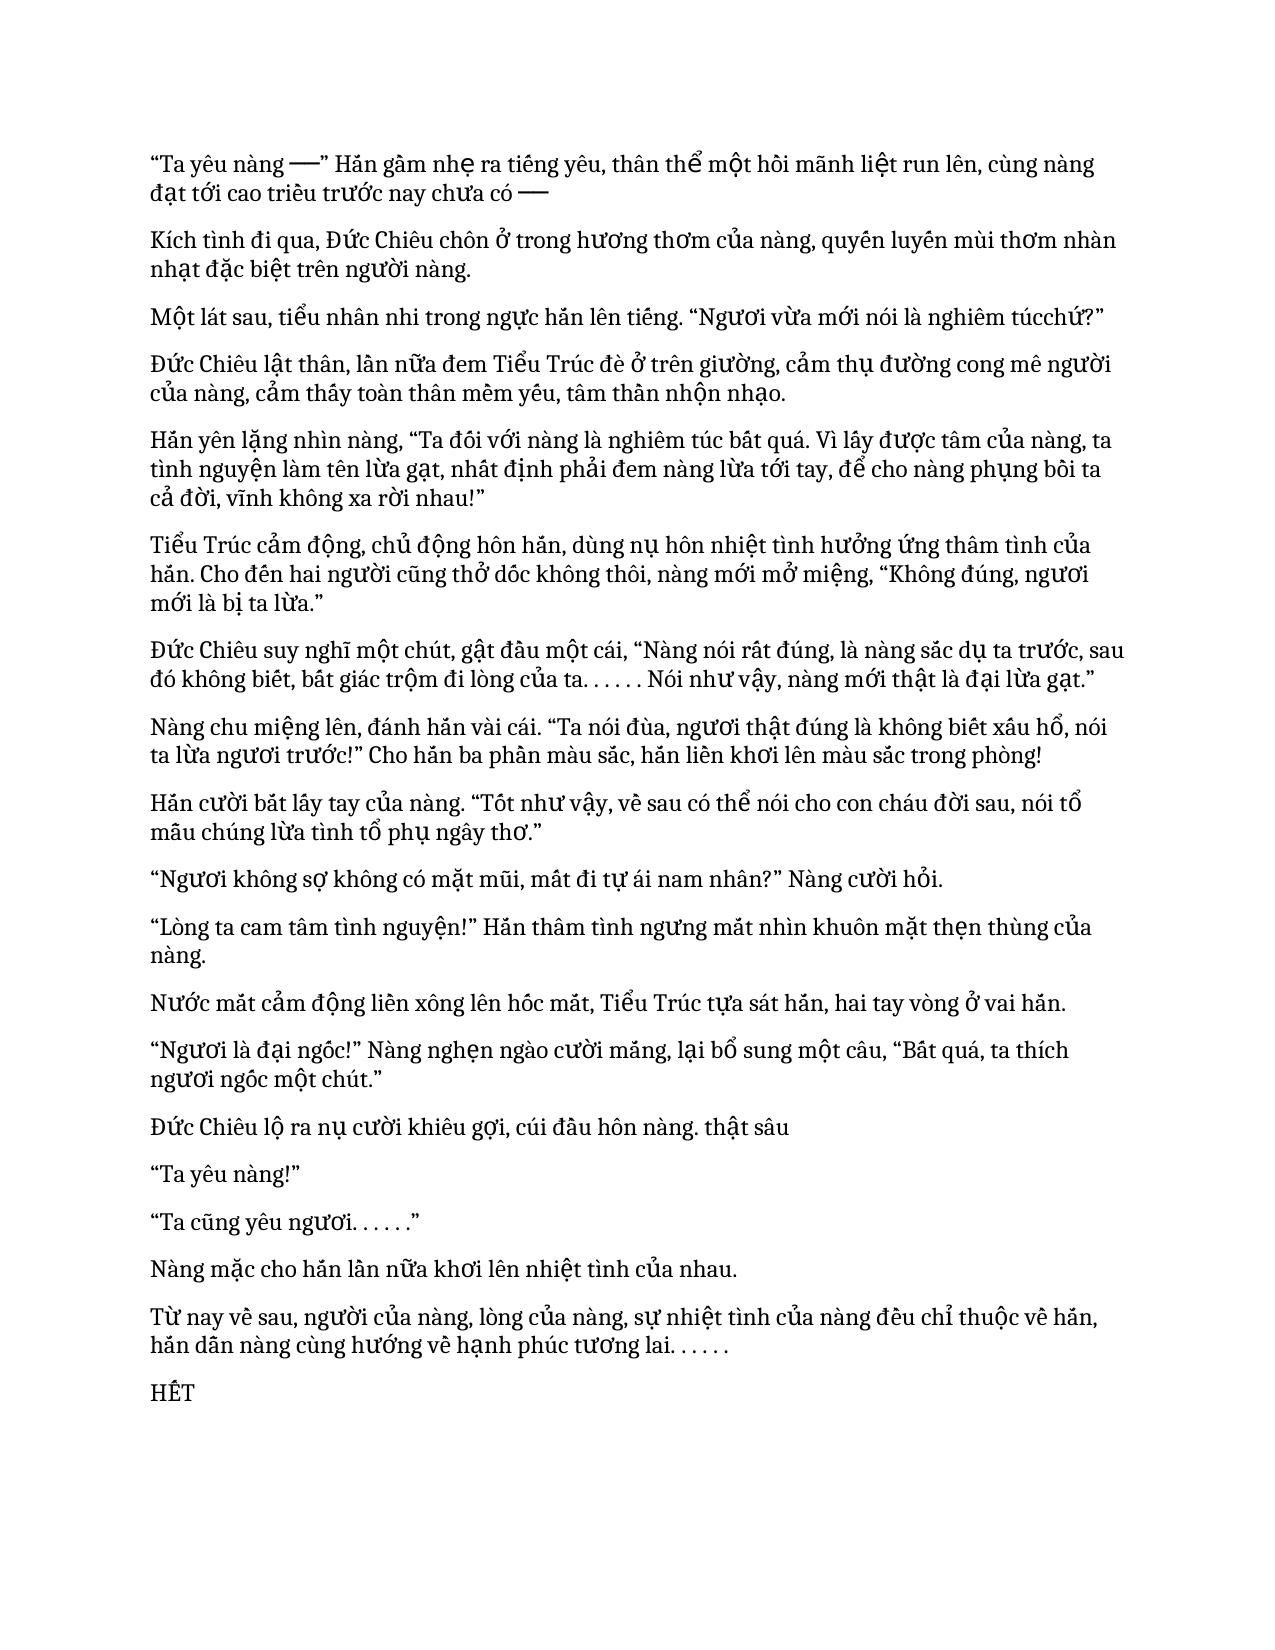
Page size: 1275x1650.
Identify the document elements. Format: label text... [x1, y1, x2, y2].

text Nàng chu miệng lên, đánh hắn vài cái. “Ta nói đùa, ngươi thật đúng là không biết xấu hổ, nói ta lừa ngươi trước!” Cho hắn ba phần màu sắc, hắn liền khơi lên màu sắc trong phòng! [150, 712, 1125, 770]
text Đức Chiêu suy nghĩ một chút, gật đầu một cái, “Nàng nói rất đúng, là nàng sắc dụ ta trước, sau đó không biết, bất giác trộm đi lòng của ta. . . . . . Nói như vậy, nàng mới thật là đại lừa gạt.” [150, 636, 1125, 694]
text Đức Chiêu lật thân, lần nữa đem Tiểu Trúc đè ở trên giường, cảm thụ đường cong mê người của nàng, cảm thấy toàn thân mềm yếu, tâm thần nhộn nhạo. [150, 350, 1125, 407]
text Một lát sau, tiểu nhân nhi trong ngực hắn lên tiếng. “Ngươi vừa mới nói là nghiêm túcchứ?” [150, 302, 1125, 331]
text Tiểu Trúc cảm động, chủ động hôn hắn, dùng nụ hôn nhiệt tình hưởng ứng thâm tình của hắn. Cho đến hai người cũng thở dốc không thôi, nàng mới mở miệng, “Không đúng, ngươi mới là bị ta lừa.” [150, 531, 1125, 617]
text “Ta cũng yêu ngươi. . . . . .” [150, 1207, 1125, 1236]
text Từ nay về sau, người của nàng, lòng của nàng, sự nhiệt tình của nàng đều chỉ thuộc về hắn, hắn dẫn nàng cùng hướng về hạnh phúc tương lai. . . . . . [150, 1302, 1125, 1360]
text “Lòng ta cam tâm tình nguyện!” Hắn thâm tình ngưng mắt nhìn khuôn mặt thẹn thùng của nàng. [150, 912, 1125, 970]
text “Ta yêu nàng ──” Hắn gầm nhẹ ra tiếng yêu, thân thể một hồi mãnh liệt run lên, cùng nàng đạt tới cao triều trước nay chưa có ── [150, 150, 1125, 207]
text “Ta yêu nàng!” [150, 1160, 1125, 1189]
text “Ngươi không sợ không có mặt mũi, mất đi tự ái nam nhân?” Nàng cười hỏi. [150, 865, 1125, 894]
text Đức Chiêu lộ ra nụ cười khiêu gợi, cúi đầu hôn nàng. thật sâu [150, 1112, 1125, 1141]
text Kích tình đi qua, Đức Chiêu chôn ở trong hương thơm của nàng, quyến luyến mùi thơm nhàn nhạt đặc biệt trên người nàng. [150, 226, 1125, 284]
text Nước mắt cảm động liền xông lên hốc mắt, Tiểu Trúc tựa sát hắn, hai tay vòng ở vai hắn. [150, 989, 1125, 1017]
text HẾT [150, 1379, 1125, 1407]
text Nàng mặc cho hắn lần nữa khơi lên nhiệt tình của nhau. [150, 1255, 1125, 1284]
text “Ngươi là đại ngốc!” Nàng nghẹn ngào cười mắng, lại bổ sung một câu, “Bất quá, ta thích ngươi ngốc một chút.” [150, 1036, 1125, 1094]
text Hắn cười bắt lấy tay của nàng. “Tốt như vậy, về sau có thể nói cho con cháu đời sau, nói tổ mẫu chúng lừa tình tổ phụ ngây thơ.” [150, 789, 1125, 846]
text Hắn yên lặng nhìn nàng, “Ta đối với nàng là nghiêm túc bất quá. Vì lấy được tâm của nàng, ta tình nguyện làm tên lừa gạt, nhất định phải đem nàng lừa tới tay, để cho nàng phụng bồi ta cả đời, vĩnh không xa rời nhau!” [150, 426, 1125, 512]
